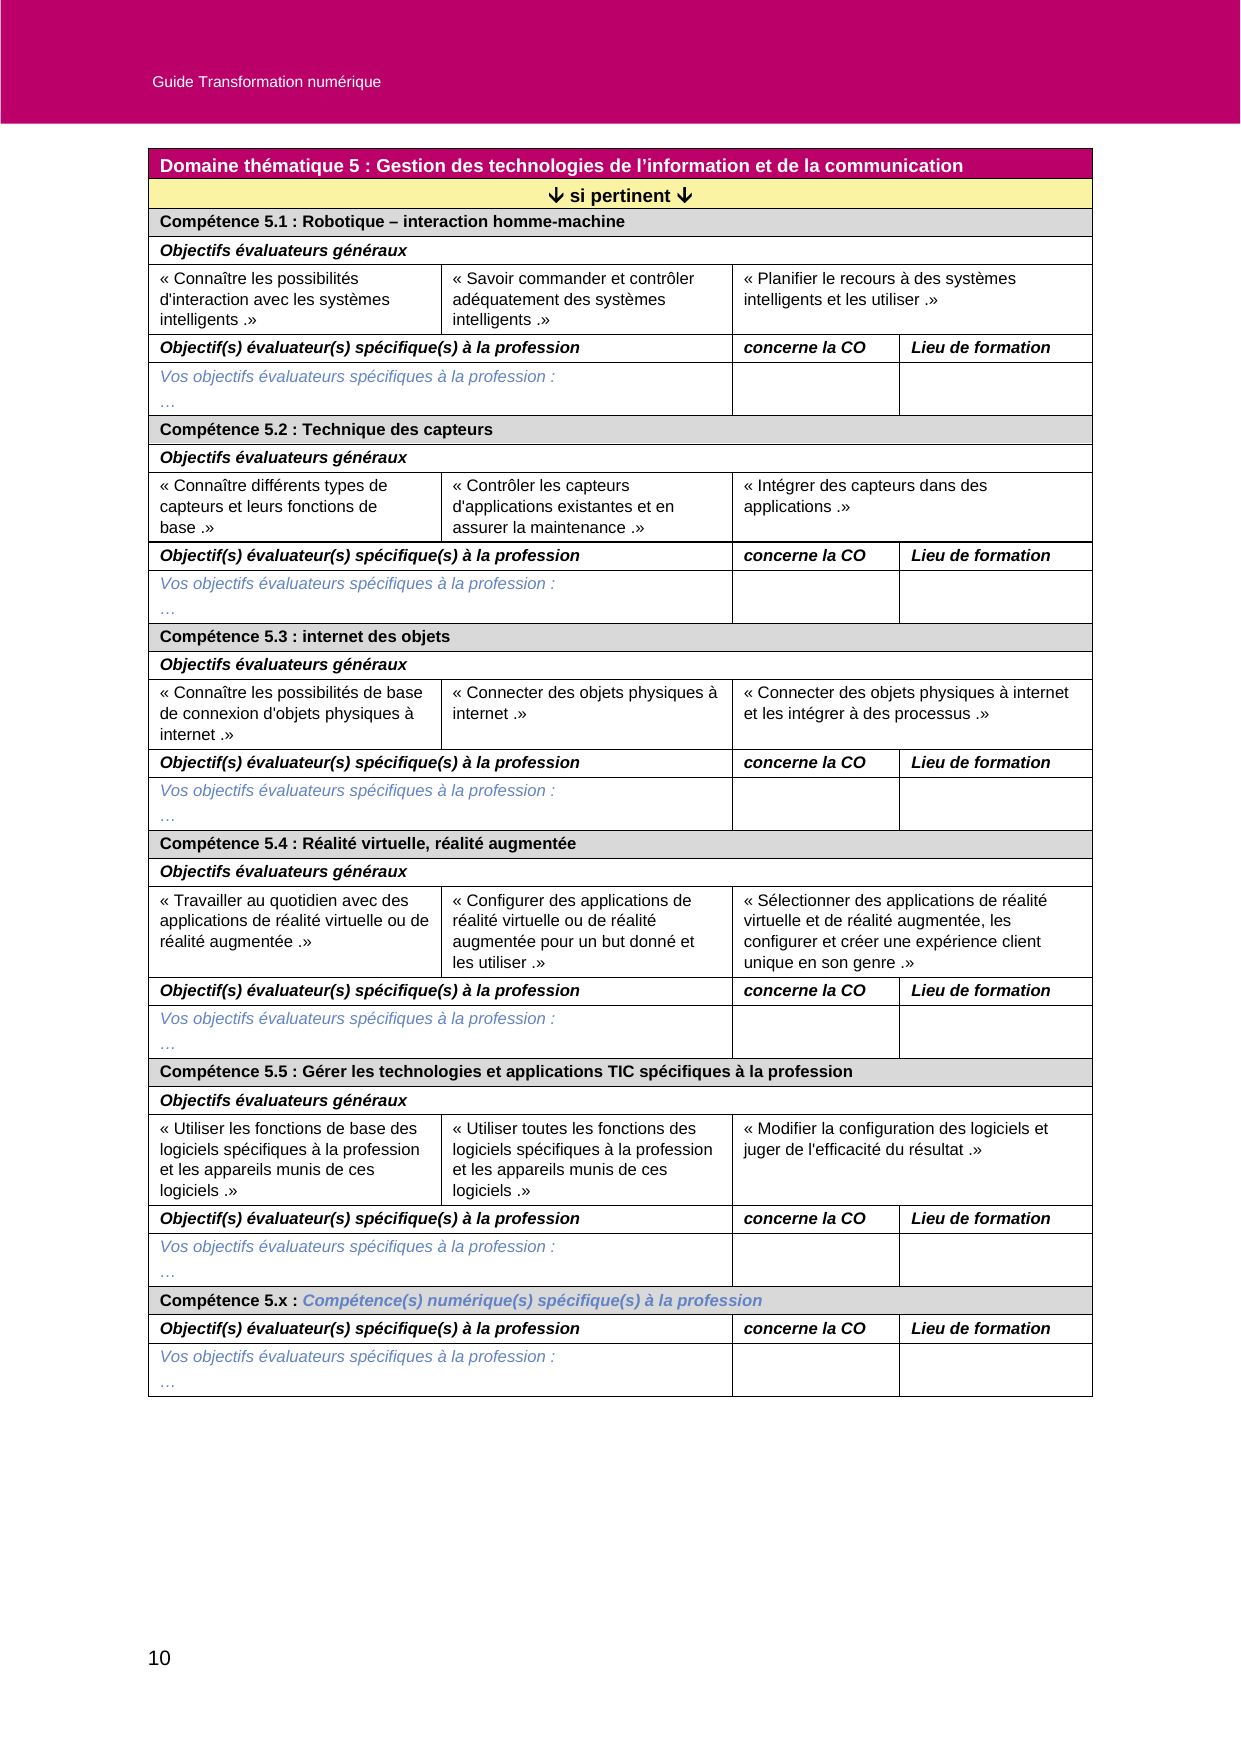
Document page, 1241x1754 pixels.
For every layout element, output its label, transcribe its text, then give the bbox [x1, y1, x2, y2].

table_cell [733, 1344, 899, 1396]
table_cell concerne la CO [733, 1315, 899, 1342]
table_cell « Travailler au quotidien avec des applications de réalité virtuelle ou de réalité augmentée .» [149, 887, 441, 977]
table_cell Compétence 5.2 : Technique des capteurs [149, 416, 1092, 443]
table_cell Objectif(s) évaluateur(s) spécifique(s) à la profession [149, 750, 732, 777]
table_cell Objectifs évaluateurs généraux [149, 237, 1092, 264]
table_cell « Savoir commander et contrôler adéquatement des systèmes intelligents .» [442, 265, 732, 334]
table_cell concerne la CO [733, 1206, 899, 1233]
table_cell « Modifier la configuration des logiciels et juger de l'efficacité du résultat .» [733, 1115, 1092, 1205]
table_cell [733, 1006, 899, 1058]
table_cell Lieu de formation [900, 750, 1092, 777]
table_cell Vos objectifs évaluateurs spécifiques à la profession : … [149, 571, 732, 623]
table_cell Vos objectifs évaluateurs spécifiques à la profession : … [149, 1344, 732, 1396]
table_cell Compétence 5.3 : internet des objets [149, 624, 1092, 651]
table_cell [733, 1234, 899, 1286]
table_cell concerne la CO [733, 750, 899, 777]
table_cell Objectif(s) évaluateur(s) spécifique(s) à la profession [149, 978, 732, 1005]
table_cell Objectifs évaluateurs généraux [149, 445, 1092, 472]
table_cell si pertinent [149, 179, 1092, 208]
table_cell « Connaître les possibilités d'interaction avec les systèmes intelligents .» [149, 265, 441, 334]
table_cell « Configurer des applications de réalité virtuelle ou de réalité augmentée pour un but donné et les utiliser .» [442, 887, 732, 977]
table_cell Compétence 5.4 : Réalité virtuelle, réalité augmentée [149, 831, 1092, 858]
table_cell concerne la CO [733, 543, 899, 569]
table_cell « Connecter des objets physiques à internet et les intégrer à des processus .» [733, 680, 1092, 749]
table_cell Lieu de formation [900, 1206, 1092, 1233]
table_cell [900, 363, 1092, 415]
table_cell Vos objectifs évaluateurs spécifiques à la profession : … [149, 1006, 732, 1058]
table_cell « Utiliser toutes les fonctions des logiciels spécifiques à la profession et les appareils munis de ces logiciels .» [442, 1115, 732, 1205]
table_cell « Intégrer des capteurs dans des applications .» [733, 473, 1092, 541]
table_cell Lieu de formation [900, 1315, 1092, 1342]
table_cell « Connecter des objets physiques à internet .» [442, 680, 732, 749]
table_cell « Contrôler les capteurs d'applications existantes et en assurer la maintenance .» [442, 473, 732, 541]
table_cell « Connaître les possibilités de base de connexion d'objets physiques à internet .» [149, 680, 441, 749]
table_cell Vos objectifs évaluateurs spécifiques à la profession : … [149, 778, 732, 830]
table_cell concerne la CO [733, 978, 899, 1005]
table_cell Objectifs évaluateurs généraux [149, 1087, 1092, 1114]
table_cell [900, 1234, 1092, 1286]
table_cell Compétence 5.5 : Gérer les technologies et applications TIC spécifiques à la profession [149, 1059, 1092, 1086]
table_cell concerne la CO [733, 335, 899, 362]
table_cell [900, 1344, 1092, 1396]
table_cell Objectif(s) évaluateur(s) spécifique(s) à la profession [149, 543, 732, 569]
table_cell Vos objectifs évaluateurs spécifiques à la profession : … [149, 363, 732, 415]
table_cell [733, 778, 899, 830]
table_cell [900, 1006, 1092, 1058]
table_cell Lieu de formation [900, 335, 1092, 362]
table_cell [900, 571, 1092, 623]
table_cell [900, 778, 1092, 830]
table_cell Objectif(s) évaluateur(s) spécifique(s) à la profession [149, 1315, 732, 1342]
table_cell Objectifs évaluateurs généraux [149, 652, 1092, 679]
table_cell « Planifier le recours à des systèmes intelligents et les utiliser .» [733, 265, 1092, 334]
table_cell Vos objectifs évaluateurs spécifiques à la profession : … [149, 1234, 732, 1286]
table_cell « Connaître différents types de capteurs et leurs fonctions de base .» [149, 473, 441, 541]
table_cell [733, 571, 899, 623]
table_cell Objectifs évaluateurs généraux [149, 859, 1092, 886]
table_cell Compétence 5.1 : Robotique – interaction homme-machine [149, 209, 1092, 236]
table_header Domaine thématique 5 : Gestion des technologies de l’information et de la communication [149, 149, 1092, 178]
table_cell Objectif(s) évaluateur(s) spécifique(s) à la profession [149, 1206, 732, 1233]
table_cell « Sélectionner des applications de réalité virtuelle et de réalité augmentée, les configurer et créer une expérience client unique en son genre .» [733, 887, 1092, 977]
table_cell Lieu de formation [900, 978, 1092, 1005]
table_cell « Utiliser les fonctions de base des logiciels spécifiques à la profession et les appareils munis de ces logiciels .» [149, 1115, 441, 1205]
table_cell [733, 363, 899, 415]
table_cell Compétence 5.x : Compétence(s) numérique(s) spécifique(s) à la profession [149, 1287, 1092, 1314]
table_cell Objectif(s) évaluateur(s) spécifique(s) à la profession [149, 335, 732, 362]
table_cell Lieu de formation [900, 543, 1092, 569]
